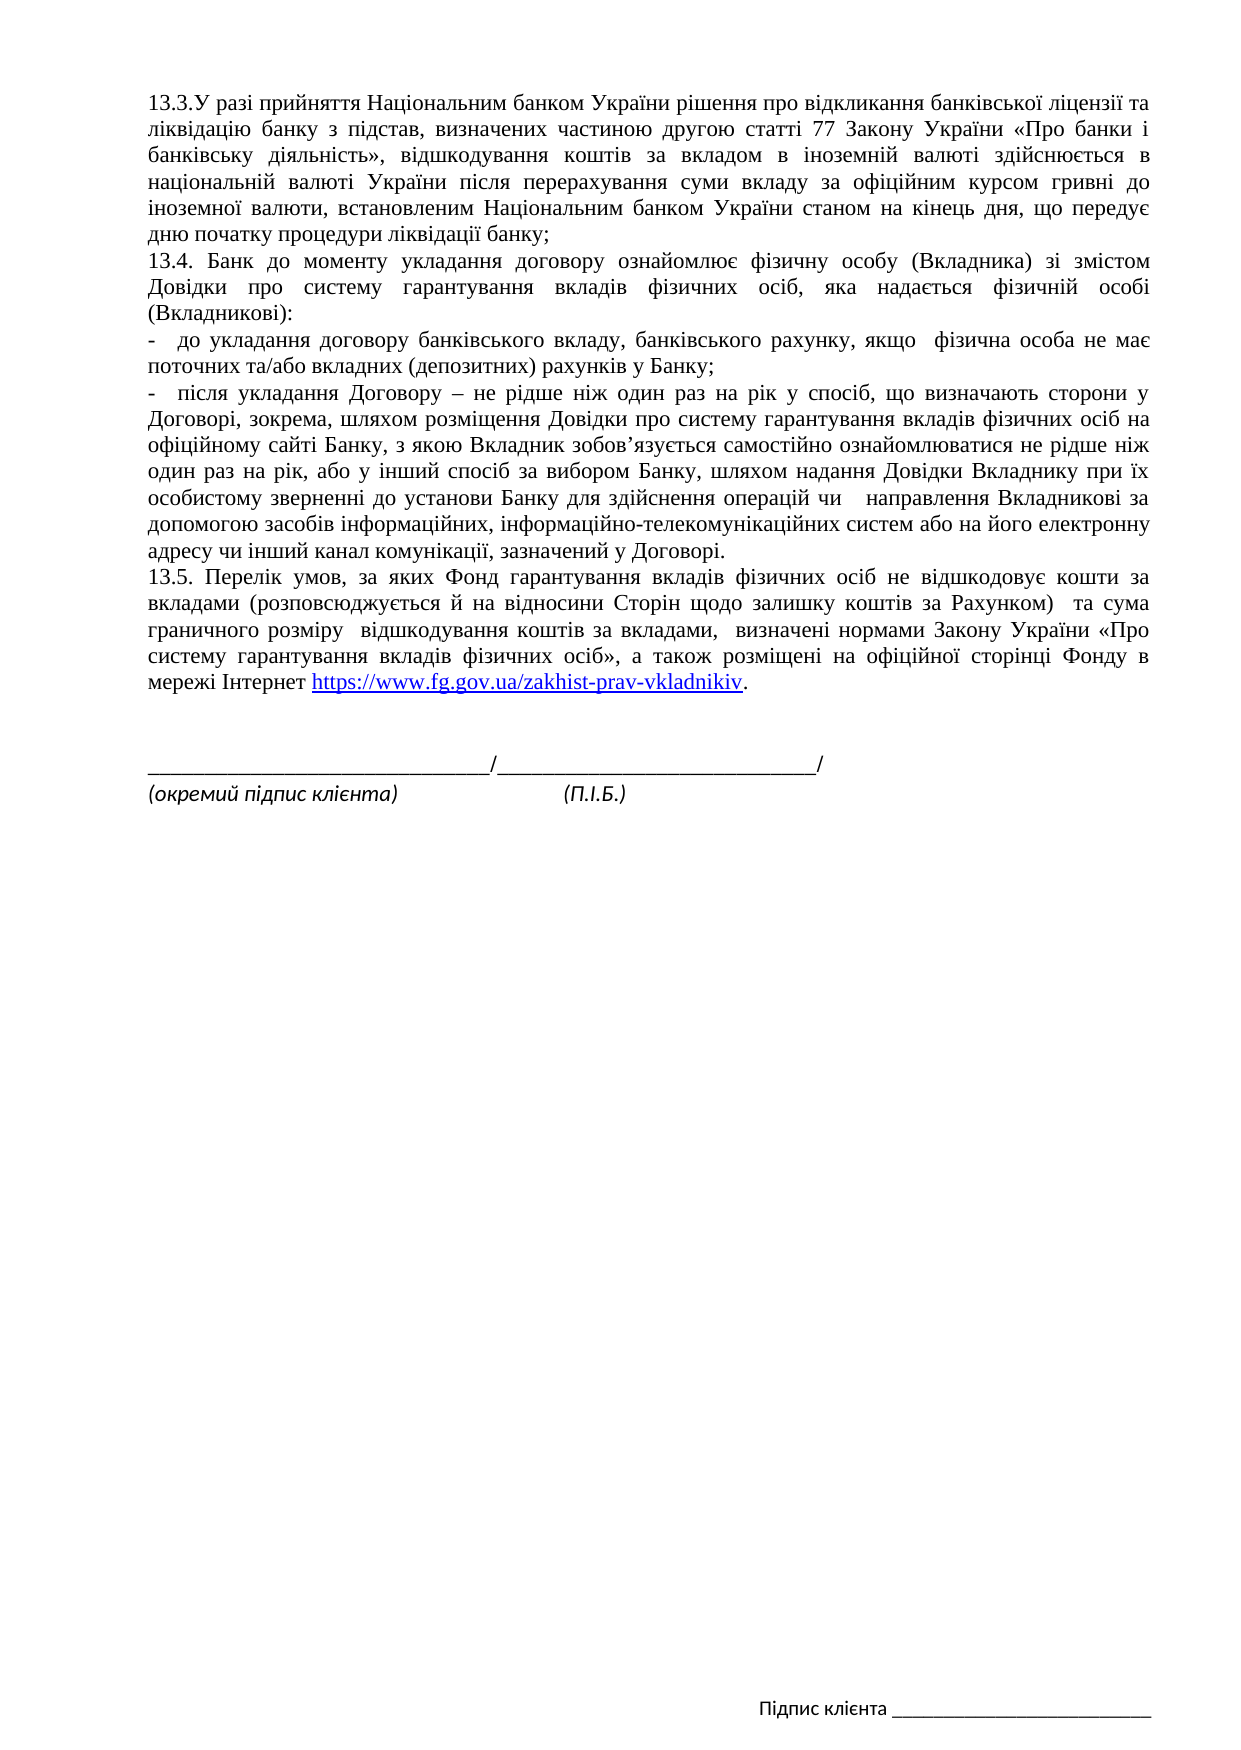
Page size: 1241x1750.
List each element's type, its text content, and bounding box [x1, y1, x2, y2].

text 13.3.У разі прийняття Національним банком України рішення про відкликання банківської ліцензії та ліквідацію банку з підстав, визначених частиною другою статті 77 Закону України «Про банки і банківську діяльність», відшкодування коштів за вкладом в іноземній валюті здійснюється в національній валюті України після перерахування суми вкладу за офіційним курсом гривні до іноземної валюти, встановленим Національним банком України станом на кінець дня, що передує дню початку процедури ліквідації банку; [148, 89, 1152, 247]
text 13.4. Банк до моменту укладання договору ознайомлює фізичну особу (Вкладника) зі змістом Довідки про систему гарантування вкладів фізичних осіб, яка надається фізичній особі (Вкладникові): [148, 247, 1152, 326]
text - до укладання договору банківського вкладу, банківського рахунку, якщо фізична особа не має поточних та/або вкладних (депозитних) рахунків у Банку; [148, 326, 1152, 378]
text ______________________________/____________________________/ [148, 747, 1152, 779]
text (окремий підпис клієнта) (П.І.Б.) [148, 779, 1152, 807]
text - після укладання Договору – не рідше ніж один раз на рік у спосіб, що визначають сторони у Договорі, зокрема, шляхом розміщення Довідки про систему гарантування вкладів фізичних осіб на офіційному сайті Банку, з якою Вкладник зобов’язується самостійно ознайомлюватися не рідше ніж один раз на рік, або у інший спосіб за вибором Банку, шляхом надання Довідки Вкладнику при їх особистому зверненні до установи Банку для здійснення операцій чи направлення Вкладникові за допомогою засобів інформаційних, інформаційно-телекомунікаційних систем або на його електронну адресу чи інший канал комунікації, зазначений у Договорі. [148, 378, 1152, 563]
text 13.5. Перелік умов, за яких Фонд гарантування вкладів фізичних осіб не відшкодовує кошти за вкладами (розповсюджується й на відносини Сторін щодо залишку коштів за Рахунком) та сума граничного розміру відшкодування коштів за вкладами, визначені нормами Закону України «Про систему гарантування вкладів фізичних осіб», а також розміщені на офіційної сторінці Фонду в мережі Інтернет https://www.fg.gov.ua/zakhist-prav-vkladnikiv. [148, 563, 1152, 695]
